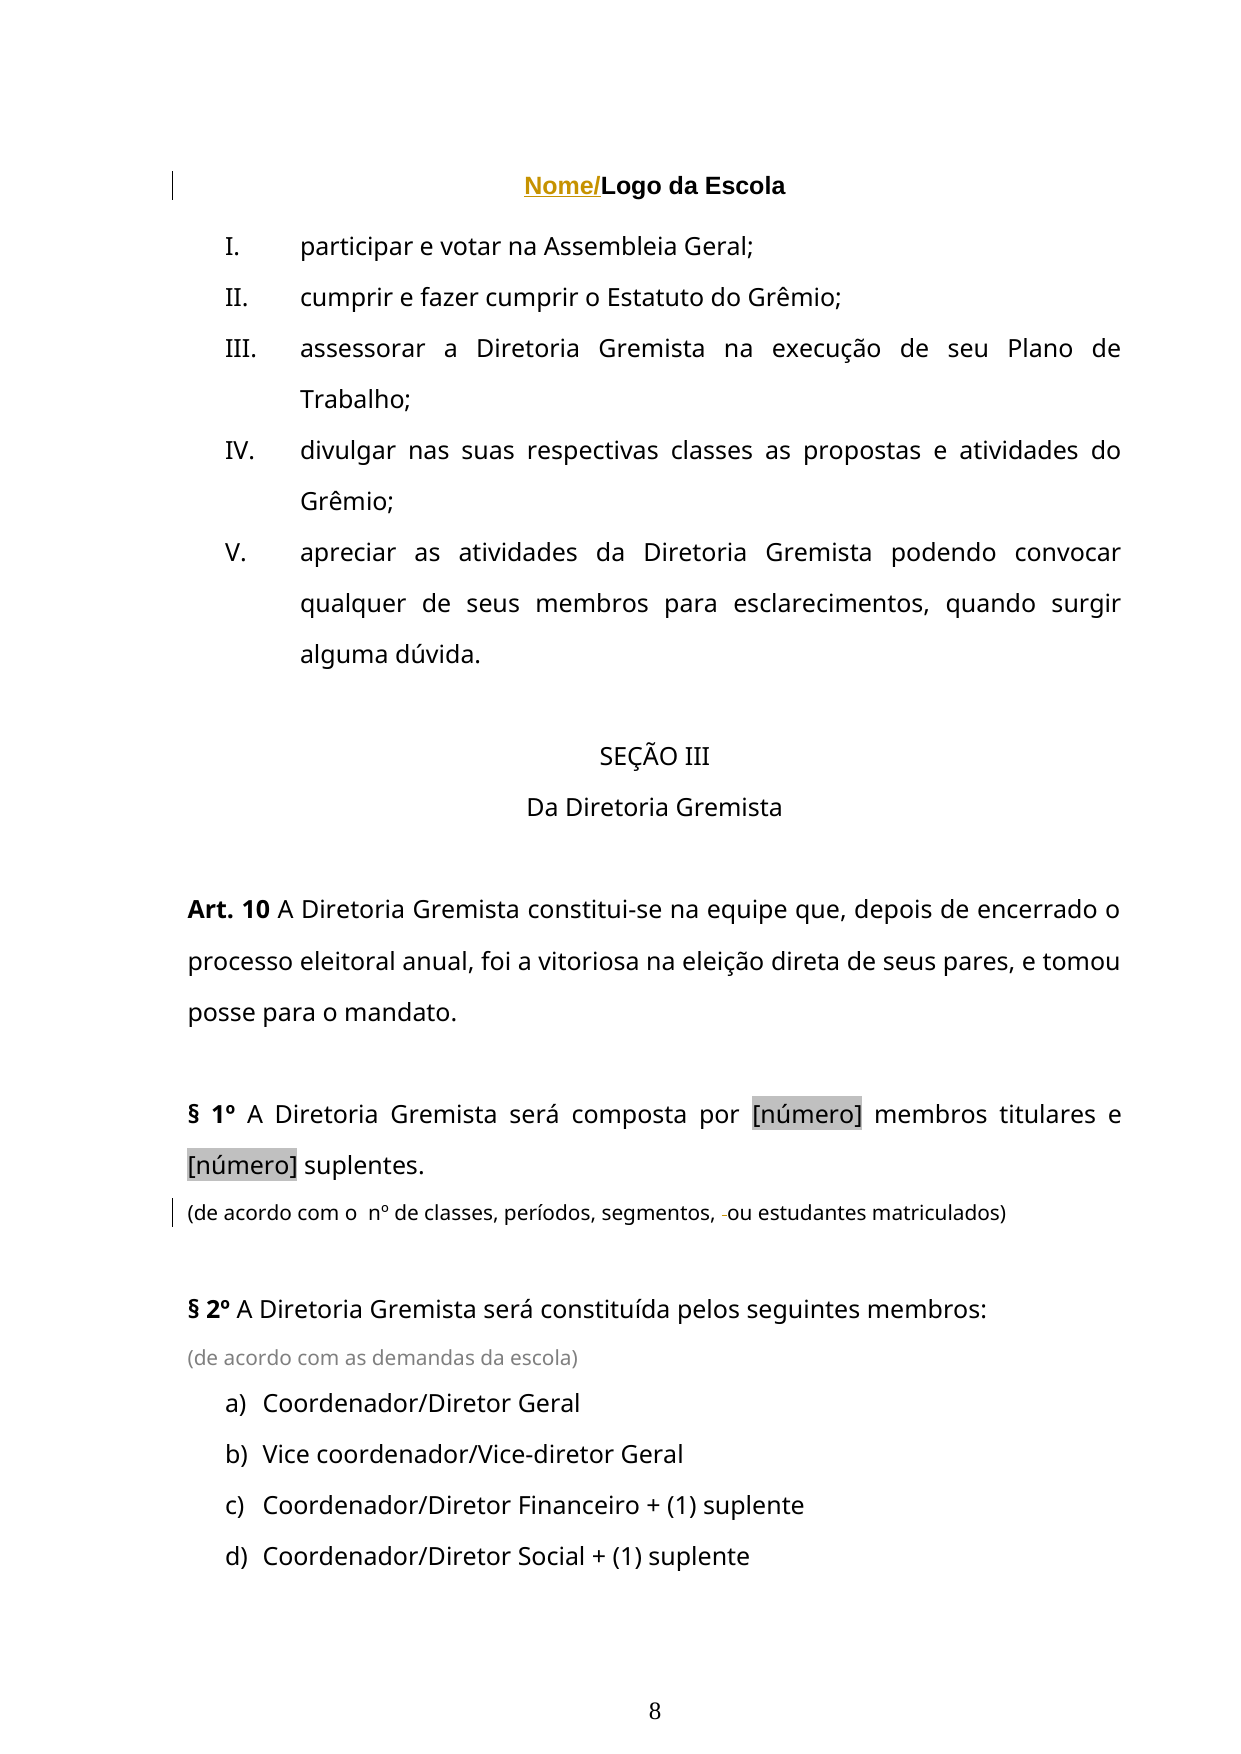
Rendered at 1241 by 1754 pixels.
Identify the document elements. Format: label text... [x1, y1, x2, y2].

list divulgar nas suas respectivas classes as propostas e atividades do Grêmio; [225, 433, 1122, 518]
list Coordenador/Diretor Social + (1) suplente [225, 1539, 1122, 1573]
list Coordenador/Diretor Geral [225, 1386, 1122, 1420]
text Art. 10 A Diretoria Gremista constitui-se na equipe que, depois de encerrado o processo eleitoral anual, foi a vitoriosa na eleição direta de seus pares, e tomou posse para o mandato. [187, 892, 1122, 1028]
list Coordenador/Diretor Financeiro + (1) suplente [225, 1488, 1122, 1522]
text (de acordo com o nº de classes, períodos, segmentos, ou estudantes matriculados) [187, 1198, 1122, 1227]
text (de acordo com as demandas da escola) [187, 1343, 1122, 1372]
list Vice coordenador/Vice-diretor Geral [225, 1437, 1122, 1471]
list apreciar as atividades da Diretoria Gremista podendo convocar qualquer de seus membros para esclarecimentos, quando surgir alguma dúvida. [225, 535, 1122, 671]
list cumprir e fazer cumprir o Estatuto do Grêmio; [225, 280, 1122, 314]
list assessorar a Diretoria Gremista na execução de seu Plano de Trabalho; [225, 331, 1122, 416]
text SEÇÃO III [187, 739, 1122, 773]
list participar e votar na Assembleia Geral; [225, 229, 1122, 263]
text Da Diretoria Gremista [187, 790, 1122, 824]
text § 1º A Diretoria Gremista será composta por [número] membros titulares e [número] suplentes. [187, 1096, 1122, 1181]
text § 2º A Diretoria Gremista será constituída pelos seguintes membros: [187, 1292, 1122, 1326]
